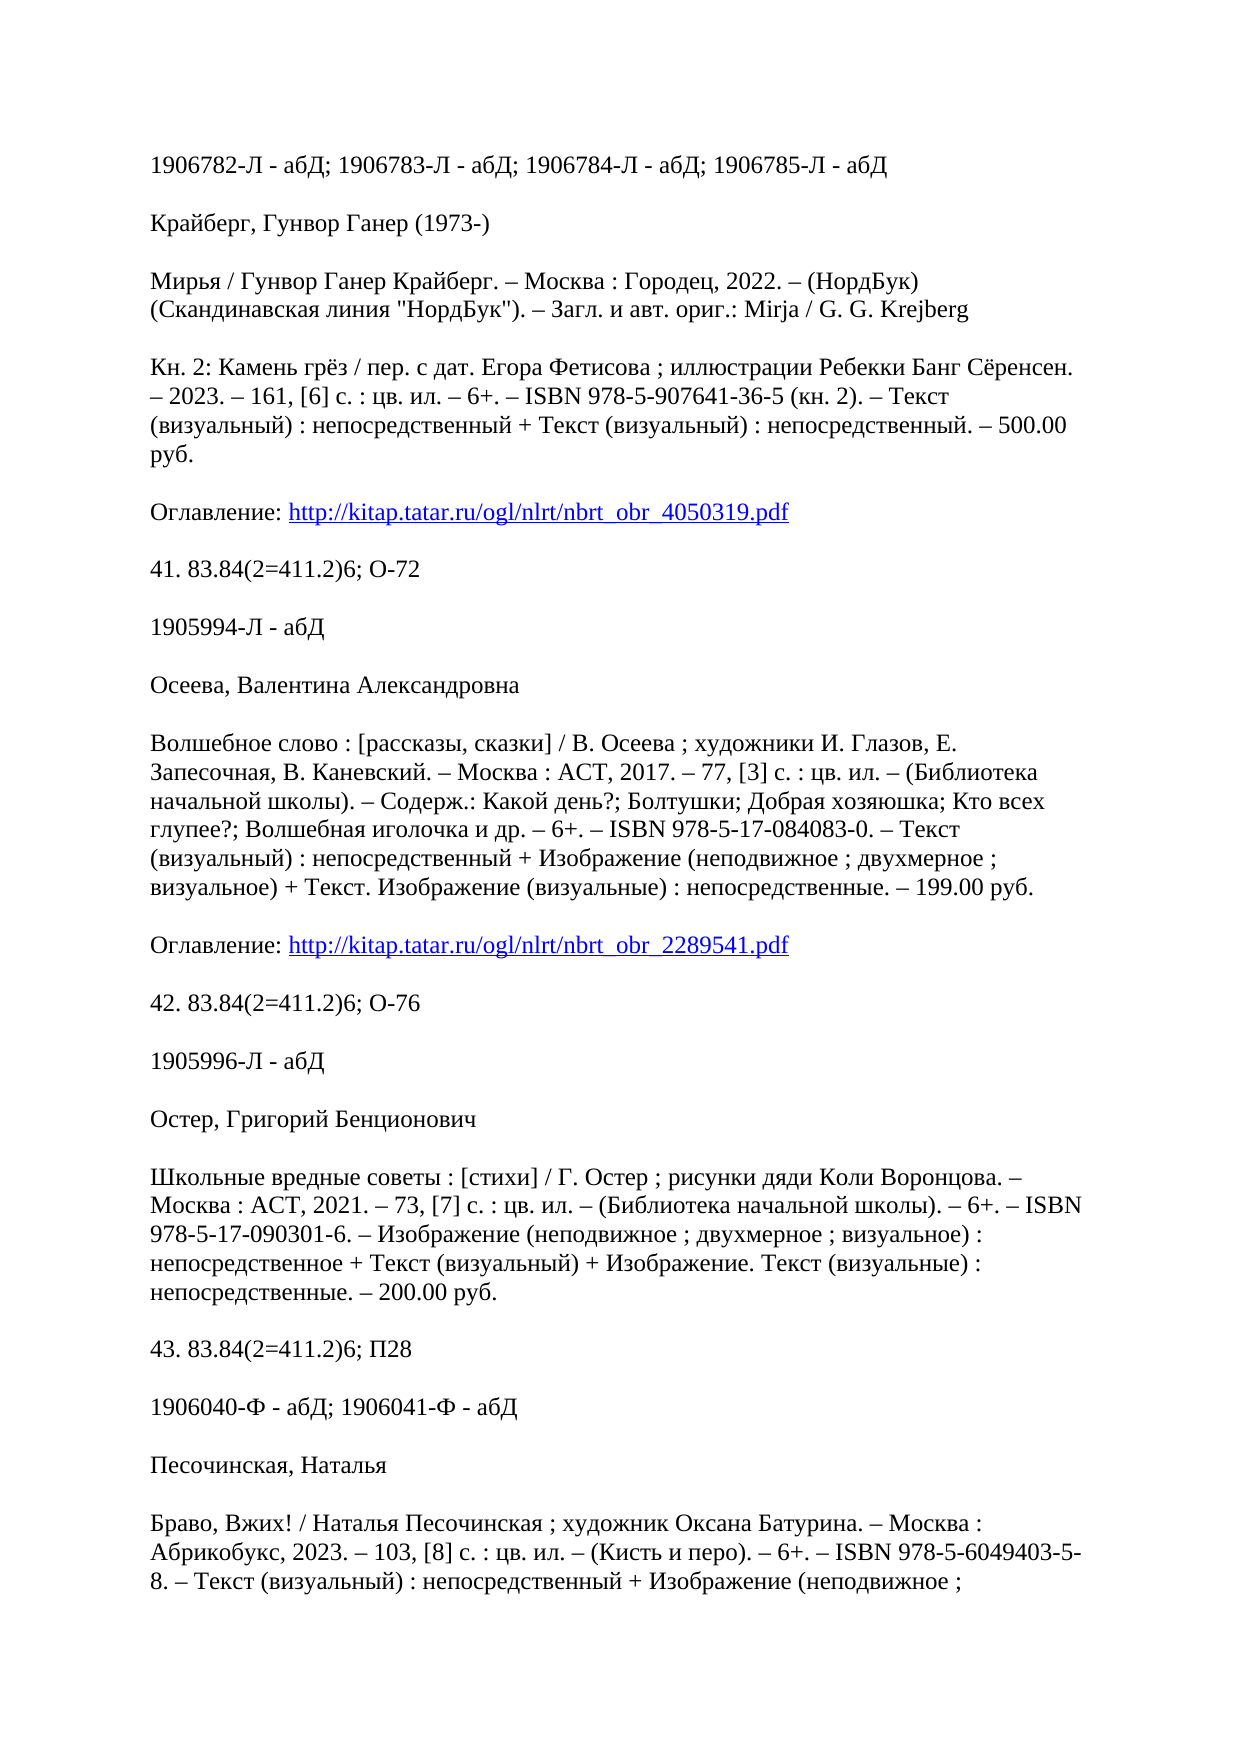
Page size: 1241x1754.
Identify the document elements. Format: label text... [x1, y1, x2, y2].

title Волшебное слово : [рассказы, сказки] / В. Осеева ; художники И. Глазов, Е. Запесочная, В. Каневский. – Москва : АСТ, 2017. – 77, [3] c. : цв. ил. – (Библиотека начальной школы). – Содерж.: Какой день?; Болтушки; Добрая хозяюшка; Кто всех глупее?; Волшебная иголочка и др. – 6+. – ISBN 978-5-17-084083-0. – Текст (визуальный) : непосредственный + Изображение (неподвижное ; двухмерное ; визуальное) + Текст. Изображение (визуальные) : непосредственные. – 199.00 руб. [150, 728, 1090, 901]
text Осеева, Валентина Александровна [150, 670, 1090, 699]
title Кн. 2: Камень грёз / пер. с дат. Егора Фетисова ; иллюстрации Ребекки Банг Сёренсен. – 2023. – 161, [6] c. : цв. ил. – 6+. – ISBN 978-5-907641-36-5 (кн. 2). – Текст (визуальный) : непосредственный + Текст (визуальный) : непосредственный. – 500.00 руб. [150, 352, 1090, 467]
title Мирья / Гунвор Ганер Крайберг. – Москва : Городец, 2022. – (НордБук) (Скандинавская линия "НордБук"). – Загл. и авт. ориг.: Mirja / G. G. Krejberg [150, 266, 1090, 323]
text Оглавление: http://kitap.tatar.ru/ogl/nlrt/nbrt_obr_2289541.pdf [150, 930, 1090, 959]
text Песочинская, Наталья [150, 1450, 1090, 1479]
text Крайберг, Гунвор Ганер (1973-) [150, 208, 1090, 237]
text Оглавление: http://kitap.tatar.ru/ogl/nlrt/nbrt_obr_4050319.pdf [150, 497, 1090, 525]
text 43. 83.84(2=411.2)6; П28 [150, 1334, 1090, 1363]
text 1906782-Л - абД; 1906783-Л - абД; 1906784-Л - абД; 1906785-Л - абД [150, 150, 1090, 179]
text 42. 83.84(2=411.2)6; О-76 [150, 988, 1090, 1017]
text 1905994-Л - абД [150, 612, 1090, 641]
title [150, 1508, 1090, 1594]
text Остер, Григорий Бенционович [150, 1104, 1090, 1132]
text 41. 83.84(2=411.2)6; О-72 [150, 554, 1090, 583]
title Школьные вредные советы : [стихи] / Г. Остер ; рисунки дяди Коли Воронцова. – Москва : АСТ, 2021. – 73, [7] c. : цв. ил. – (Библиотека начальной школы). – 6+. – ISBN 978-5-17-090301-6. – Изображение (неподвижное ; двухмерное ; визуальное) : непосредственное + Текст (визуальный) + Изображение. Текст (визуальные) : непосредственные. – 200.00 руб. [150, 1162, 1090, 1305]
text 1905996-Л - абД [150, 1046, 1090, 1074]
text 1906040-Ф - абД; 1906041-Ф - абД [150, 1392, 1090, 1421]
